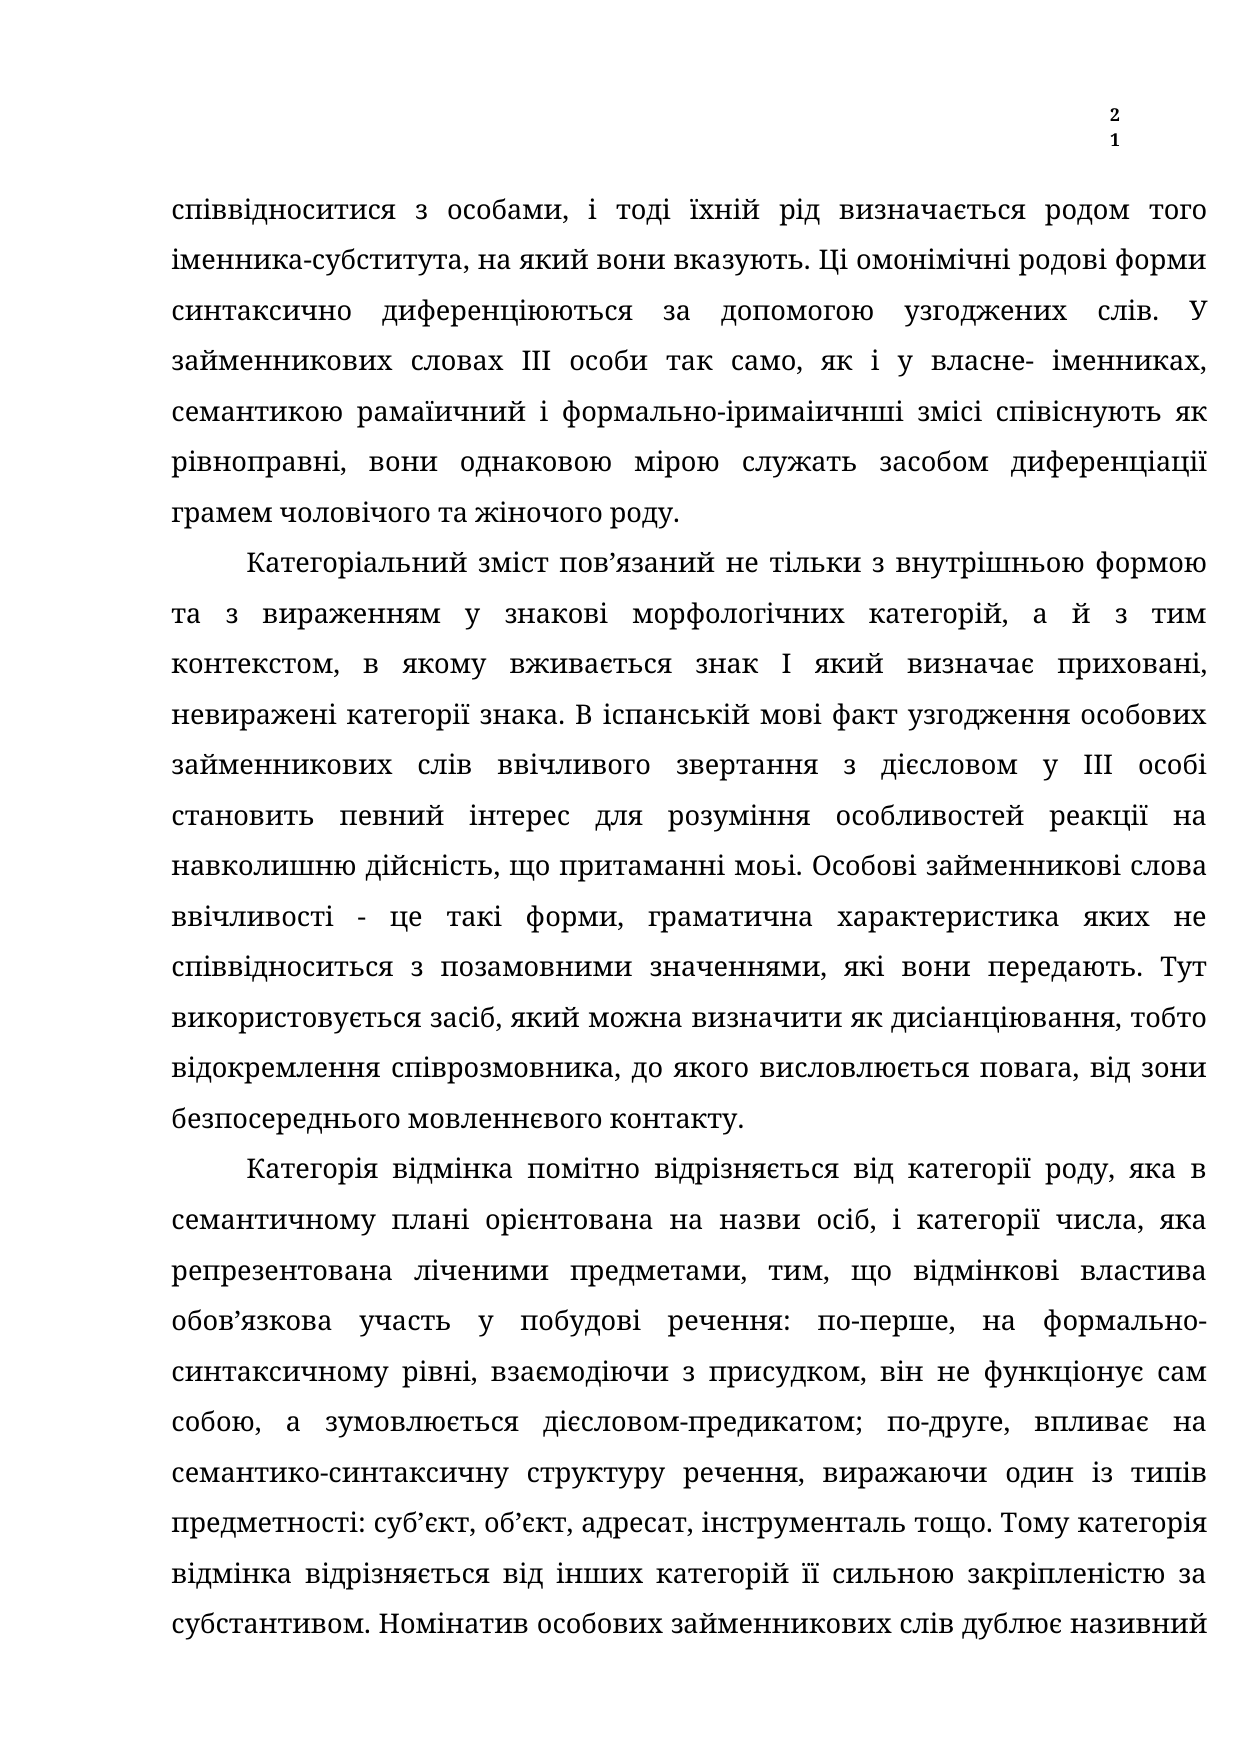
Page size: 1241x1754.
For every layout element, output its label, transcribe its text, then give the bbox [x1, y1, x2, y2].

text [171, 1138, 1208, 1644]
text Категоріальний зміст пов’язаний не тільки з внутрішньою формою та з вираженням у знакові морфологічних категорій, а й з тим контекстом, в якому вживається знак І який визначає приховані, невиражені категорії знака. В іспанській мові факт узгодження особових займенникових слів ввічливого звертання з дієсловом у III особі становить певний інтерес для розуміння особливостей реакції на навколишню дійсність, що притаманні моьі. Особові займенникові слова ввічливості - це такі форми, граматична характеристика яких не співвідноситься з позамовними значеннями, які вони передають. Тут використовується засіб, який можна визначити як дисіанціювання, тобто відокремлення співрозмовника, до якого висловлюється повага, від зони безпосереднього мовленнєвого контакту. [171, 532, 1208, 1138]
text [171, 179, 1208, 532]
